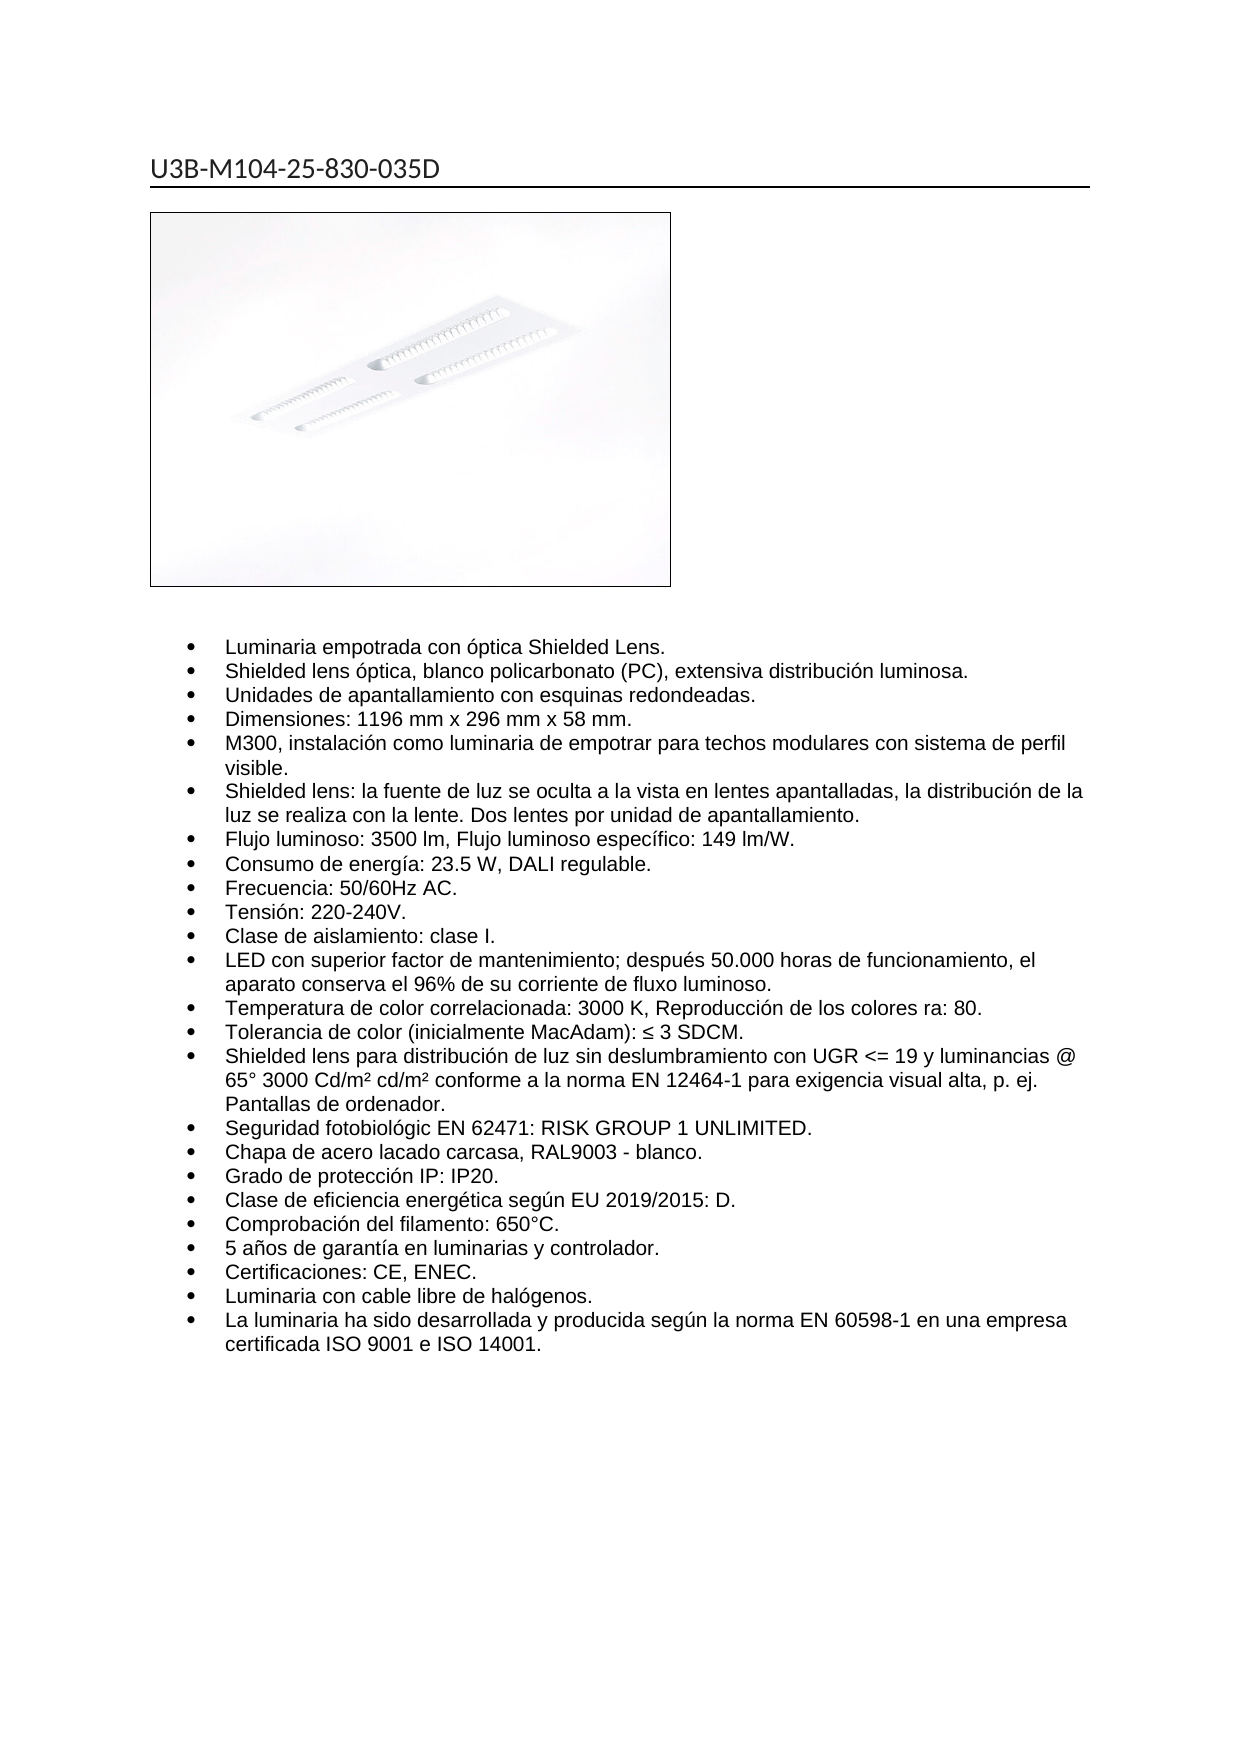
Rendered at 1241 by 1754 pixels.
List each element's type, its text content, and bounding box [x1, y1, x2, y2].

list Luminaria empotrada con óptica Shielded Lens. [187, 635, 1090, 659]
list Luminaria con cable libre de halógenos. [187, 1284, 1090, 1308]
list Unidades de apantallamiento con esquinas redondeadas. [187, 683, 1090, 707]
list Shielded lens para distribución de luz sin deslumbramiento con UGR <= 19 y luminancias @ 65° 3000 Cd/m² cd/m² conforme a la norma EN 12464-1 para exigencia visual alta, p. ej. Pantallas de ordenador. [187, 1044, 1090, 1116]
list Clase de eficiencia energética según EU 2019/2015: D. [187, 1188, 1090, 1212]
list 5 años de garantía en luminarias y controlador. [187, 1236, 1090, 1260]
list Frecuencia: 50/60Hz AC. [187, 875, 1090, 899]
list Chapa de acero lacado carcasa, RAL9003 - blanco. [187, 1140, 1090, 1164]
list Grado de protección IP: IP20. [187, 1164, 1090, 1188]
list Tolerancia de color (inicialmente MacAdam): ≤ 3 SDCM. [187, 1020, 1090, 1044]
list Certificaciones: CE, ENEC. [187, 1260, 1090, 1284]
picture [151, 213, 670, 586]
list M300, instalación como luminaria de empotrar para techos modulares con sistema de perfil visible. [187, 731, 1090, 779]
list La luminaria ha sido desarrollada y producida según la norma EN 60598-1 en una empresa certificada ISO 9001 e ISO 14001. [187, 1308, 1090, 1356]
list Shielded lens óptica, blanco policarbonato (PC), extensiva distribución luminosa. [187, 659, 1090, 683]
text U3B-M104-25-830-035D [150, 150, 1090, 186]
list Seguridad fotobiológic EN 62471: RISK GROUP 1 UNLIMITED. [187, 1116, 1090, 1140]
list Tensión: 220-240V. [187, 899, 1090, 923]
list Dimensiones: 1196 mm x 296 mm x 58 mm. [187, 707, 1090, 731]
list Flujo luminoso: 3500 lm, Flujo luminoso específico: 149 lm/W. [187, 827, 1090, 851]
list LED con superior factor de mantenimiento; después 50.000 horas de funcionamiento, el aparato conserva el 96% de su corriente de fluxo luminoso. [187, 948, 1090, 996]
list Temperatura de color correlacionada: 3000 K, Reproducción de los colores ra: 80. [187, 996, 1090, 1020]
list Clase de aislamiento: clase I. [187, 923, 1090, 948]
list Comprobación del filamento: 650°C. [187, 1212, 1090, 1236]
list Shielded lens: la fuente de luz se oculta a la vista en lentes apantalladas, la distribución de la luz se realiza con la lente. Dos lentes por unidad de apantallamiento. [187, 779, 1090, 827]
list Consumo de energía: 23.5 W, DALI regulable. [187, 851, 1090, 875]
